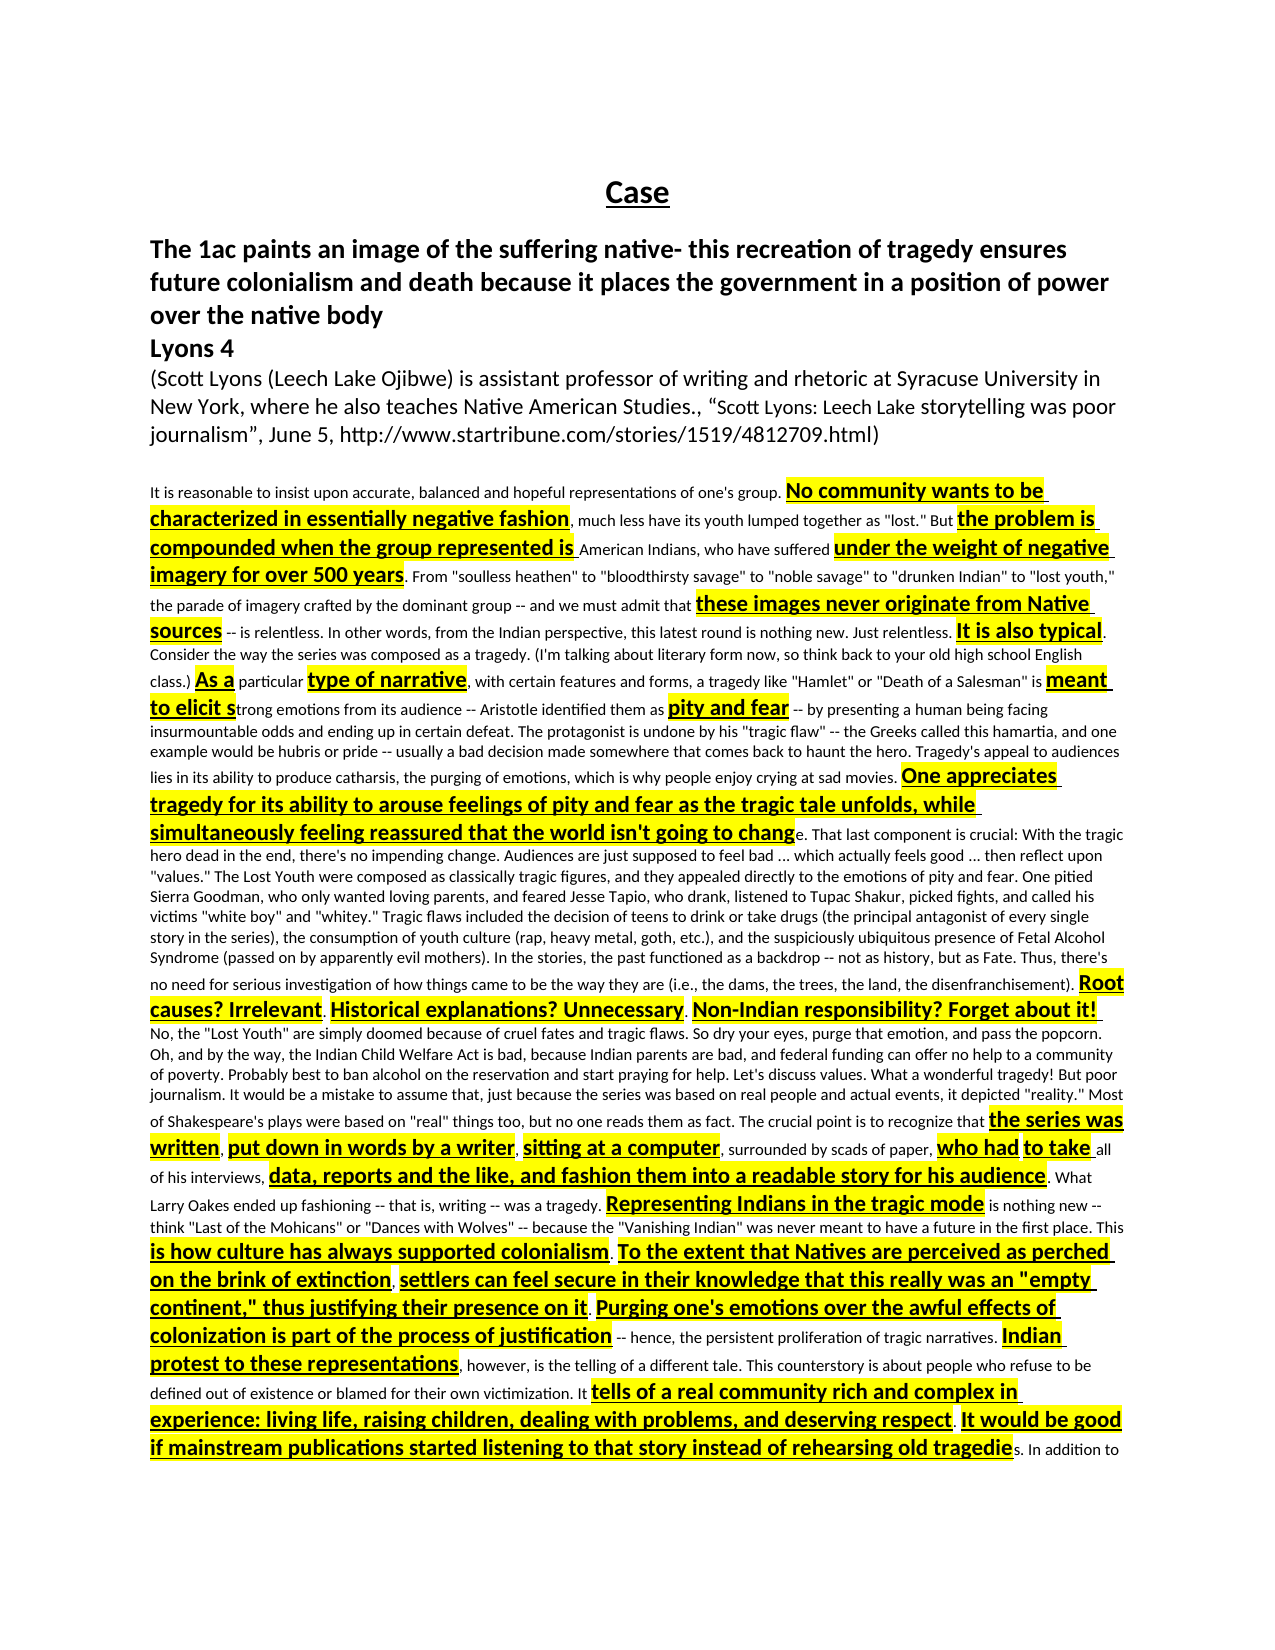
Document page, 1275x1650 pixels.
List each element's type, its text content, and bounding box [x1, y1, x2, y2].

text (Scott Lyons (Leech Lake Ojibwe) is assistant professor of writing and rhetoric at Syracuse University in New York, where he also teaches Native American Studies., “Scott Lyons: Leech Lake storytelling was poor journalism”, June 5, http://www.startribune.com/stories/1519/4812709.html) [150, 364, 1125, 477]
subtitle The 1ac paints an image of the suffering native- this recreation of tragedy ensures future colonialism and death because it places the government in a position of power over the native body [150, 232, 1125, 331]
subtitle Case [150, 171, 1125, 212]
text Lyons 4 [150, 331, 1125, 364]
